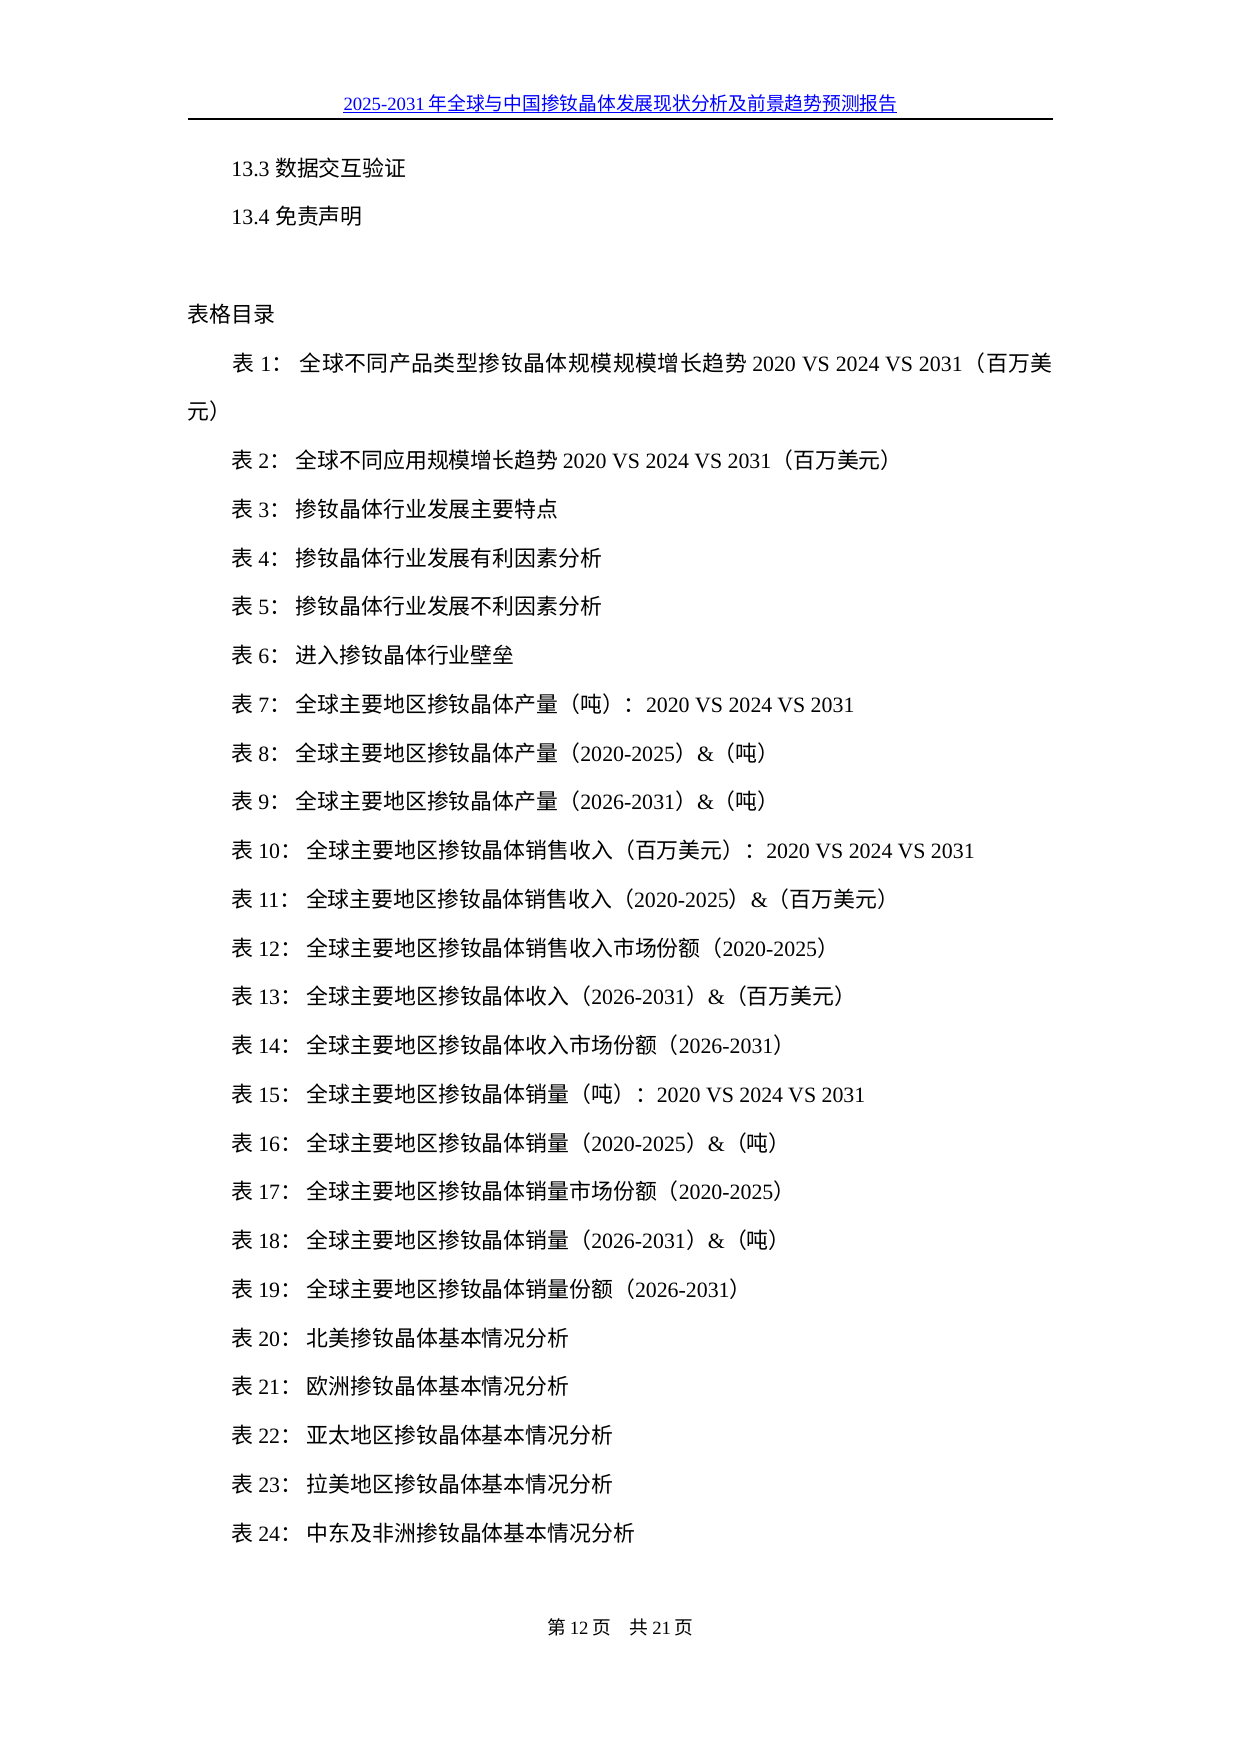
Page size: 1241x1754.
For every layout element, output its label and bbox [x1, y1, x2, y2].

text [187, 150, 1053, 1548]
